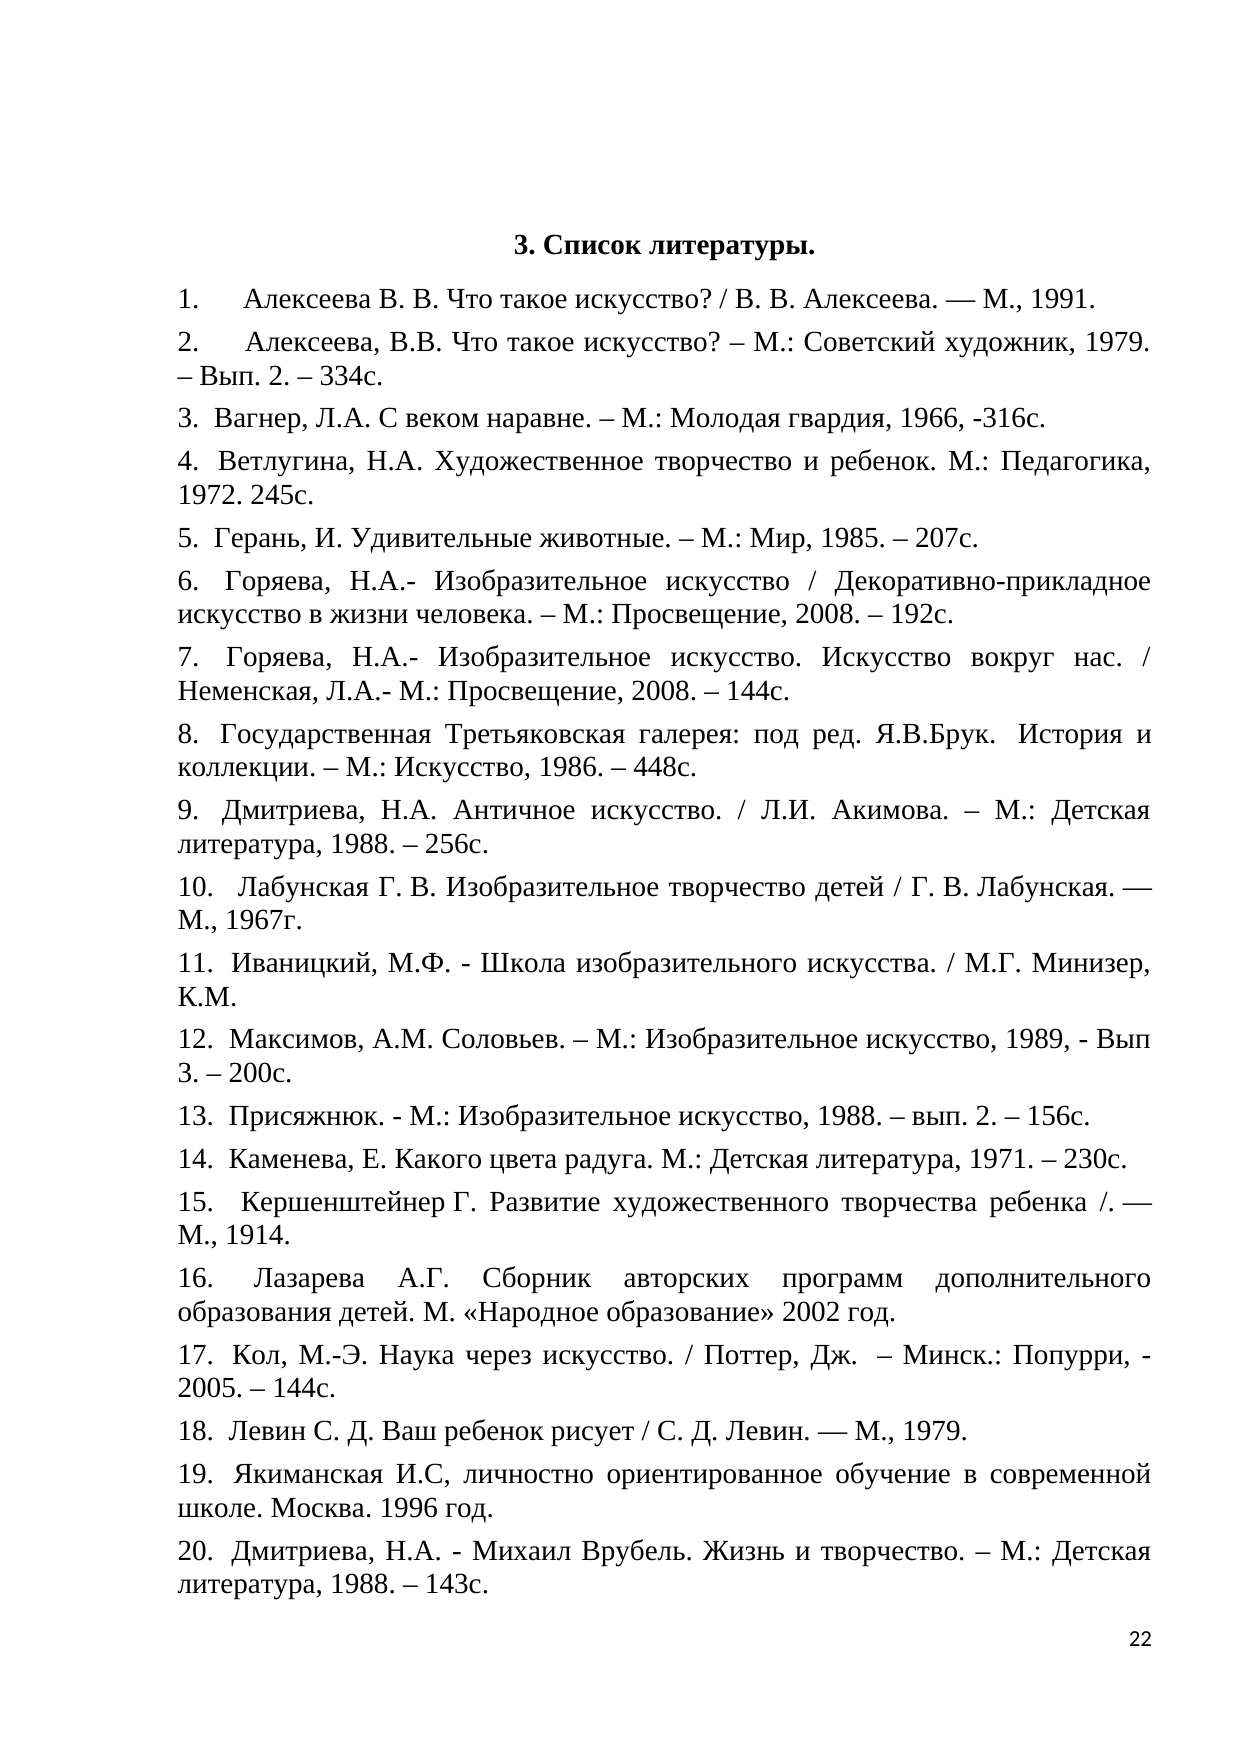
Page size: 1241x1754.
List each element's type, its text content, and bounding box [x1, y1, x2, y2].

text 3. Вагнер, Л.А. С веком наравне. – М.: Молодая гвардия, 1966, -316с. [177, 401, 1152, 434]
text 13. Присяжнюк. - М.: Изобразительное искусство, 1988. – вып. 2. – 156с. [177, 1098, 1152, 1132]
text 12. Максимов, А.М. Соловьев. – М.: Изобразительное искусство, 1989, - Вып 3. – 200с. [177, 1022, 1152, 1089]
text 1. Алексеева В. В. Что такое искусство? / В. В. Алексеева. — М., 1991. [177, 281, 1152, 315]
text 14. Каменева, Е. Какого цвета радуга. М.: Детская литература, 1971. – 230с. [177, 1141, 1152, 1174]
text 7. Горяева, Н.А.- Изобразительное искусство. Искусство вокруг нас. / Неменская, Л.А.- М.: Просвещение, 2008. – 144с. [177, 639, 1152, 706]
text 4. Ветлугина, Н.А. Художественное творчество и ребенок. М.: Педагогика, 1972. 245с. [177, 443, 1152, 511]
text 2. Алексеева, В.В. Что такое искусство? – М.: Советский художник, 1979. – Вып. 2. – 334с. [177, 324, 1152, 391]
text 17. Кол, М.-Э. Наука через искусство. / Поттер, Дж. – Минск.: Попурри, - 2005. – 144с. [177, 1337, 1152, 1404]
text 6. Горяева, Н.А.- Изобразительное искусство / Декоративно-прикладное искусство в жизни человека. – М.: Просвещение, 2008. – 192с. [177, 563, 1152, 630]
text 19. Якиманская И.С, личностно ориентированное обучение в современной школе. Москва. 1996 год. [177, 1456, 1152, 1523]
text 11. Иваницкий, М.Ф. - Школа изобразительного искусства. / М.Г. Минизер, К.М. [177, 945, 1152, 1012]
text 9. Дмитриева, Н.А. Античное искусство. / Л.И. Акимова. – М.: Детская литература, 1988. – 256с. [177, 792, 1152, 859]
text 20. Дмитриева, Н.А. - Михаил Врубель. Жизнь и творчество. – М.: Детская литература, 1988. – 143с. [177, 1533, 1152, 1600]
text 5. Герань, И. Удивительные животные. – М.: Мир, 1985. – 207с. [177, 520, 1152, 553]
text 15. Кершенштейнер Г. Развитие художественного творчества ребенка /. — М., 1914. [177, 1184, 1152, 1251]
text 16. Лазарева А.Г. Сборник авторских программ дополнительного образования детей. М. «Народное образование» 2002 год. [177, 1260, 1152, 1327]
text 8. Государственная Третьяковская галерея: под ред. Я.В.Брук. История и коллекции. – М.: Искусство, 1986. – 448с. [177, 716, 1152, 783]
text 18. Левин С. Д. Ваш ребенок рисует / С. Д. Левин. — М., 1979. [177, 1413, 1152, 1447]
text 3. Список литературы. [177, 227, 1152, 260]
text 10. Лабунская Г. В. Изобразительное творчество детей / Г. В. Лабунская. — М., 1967г. [177, 869, 1152, 936]
